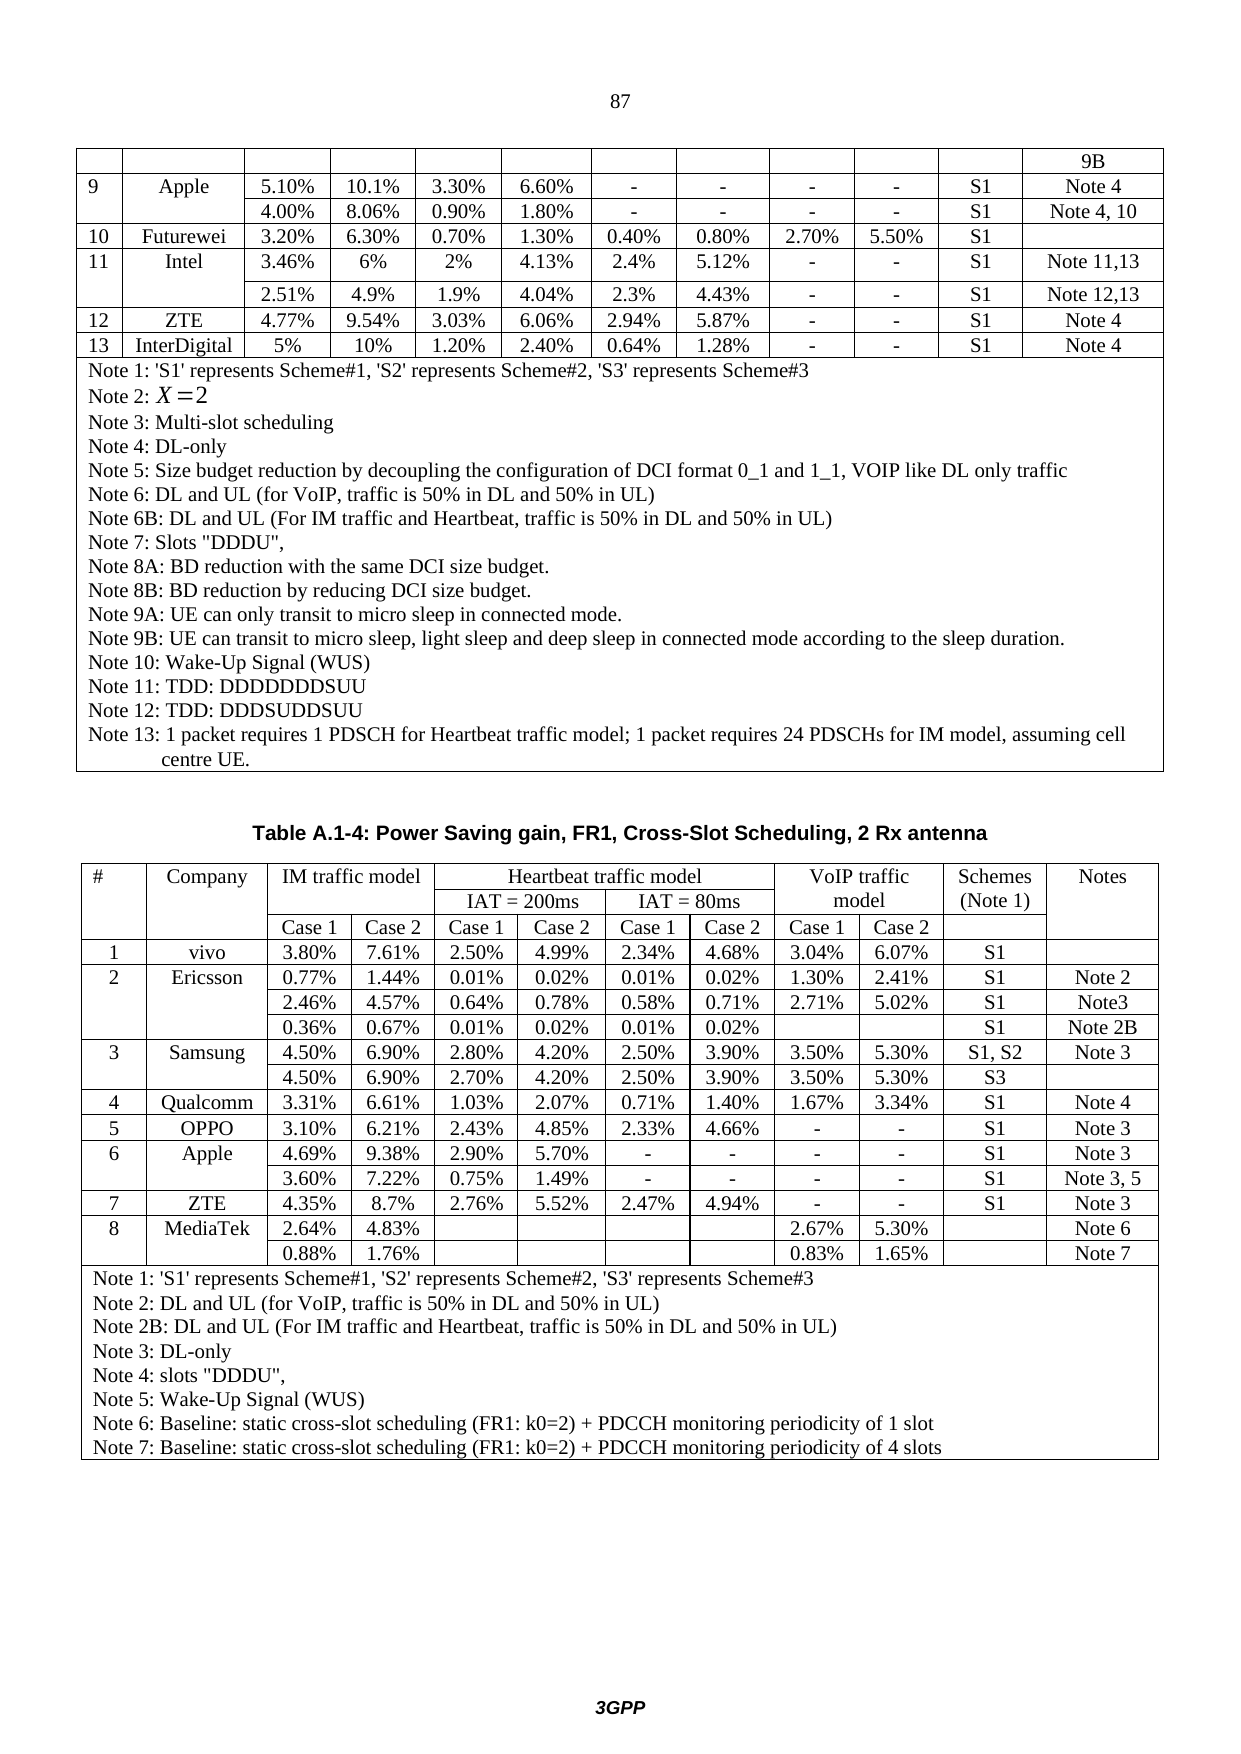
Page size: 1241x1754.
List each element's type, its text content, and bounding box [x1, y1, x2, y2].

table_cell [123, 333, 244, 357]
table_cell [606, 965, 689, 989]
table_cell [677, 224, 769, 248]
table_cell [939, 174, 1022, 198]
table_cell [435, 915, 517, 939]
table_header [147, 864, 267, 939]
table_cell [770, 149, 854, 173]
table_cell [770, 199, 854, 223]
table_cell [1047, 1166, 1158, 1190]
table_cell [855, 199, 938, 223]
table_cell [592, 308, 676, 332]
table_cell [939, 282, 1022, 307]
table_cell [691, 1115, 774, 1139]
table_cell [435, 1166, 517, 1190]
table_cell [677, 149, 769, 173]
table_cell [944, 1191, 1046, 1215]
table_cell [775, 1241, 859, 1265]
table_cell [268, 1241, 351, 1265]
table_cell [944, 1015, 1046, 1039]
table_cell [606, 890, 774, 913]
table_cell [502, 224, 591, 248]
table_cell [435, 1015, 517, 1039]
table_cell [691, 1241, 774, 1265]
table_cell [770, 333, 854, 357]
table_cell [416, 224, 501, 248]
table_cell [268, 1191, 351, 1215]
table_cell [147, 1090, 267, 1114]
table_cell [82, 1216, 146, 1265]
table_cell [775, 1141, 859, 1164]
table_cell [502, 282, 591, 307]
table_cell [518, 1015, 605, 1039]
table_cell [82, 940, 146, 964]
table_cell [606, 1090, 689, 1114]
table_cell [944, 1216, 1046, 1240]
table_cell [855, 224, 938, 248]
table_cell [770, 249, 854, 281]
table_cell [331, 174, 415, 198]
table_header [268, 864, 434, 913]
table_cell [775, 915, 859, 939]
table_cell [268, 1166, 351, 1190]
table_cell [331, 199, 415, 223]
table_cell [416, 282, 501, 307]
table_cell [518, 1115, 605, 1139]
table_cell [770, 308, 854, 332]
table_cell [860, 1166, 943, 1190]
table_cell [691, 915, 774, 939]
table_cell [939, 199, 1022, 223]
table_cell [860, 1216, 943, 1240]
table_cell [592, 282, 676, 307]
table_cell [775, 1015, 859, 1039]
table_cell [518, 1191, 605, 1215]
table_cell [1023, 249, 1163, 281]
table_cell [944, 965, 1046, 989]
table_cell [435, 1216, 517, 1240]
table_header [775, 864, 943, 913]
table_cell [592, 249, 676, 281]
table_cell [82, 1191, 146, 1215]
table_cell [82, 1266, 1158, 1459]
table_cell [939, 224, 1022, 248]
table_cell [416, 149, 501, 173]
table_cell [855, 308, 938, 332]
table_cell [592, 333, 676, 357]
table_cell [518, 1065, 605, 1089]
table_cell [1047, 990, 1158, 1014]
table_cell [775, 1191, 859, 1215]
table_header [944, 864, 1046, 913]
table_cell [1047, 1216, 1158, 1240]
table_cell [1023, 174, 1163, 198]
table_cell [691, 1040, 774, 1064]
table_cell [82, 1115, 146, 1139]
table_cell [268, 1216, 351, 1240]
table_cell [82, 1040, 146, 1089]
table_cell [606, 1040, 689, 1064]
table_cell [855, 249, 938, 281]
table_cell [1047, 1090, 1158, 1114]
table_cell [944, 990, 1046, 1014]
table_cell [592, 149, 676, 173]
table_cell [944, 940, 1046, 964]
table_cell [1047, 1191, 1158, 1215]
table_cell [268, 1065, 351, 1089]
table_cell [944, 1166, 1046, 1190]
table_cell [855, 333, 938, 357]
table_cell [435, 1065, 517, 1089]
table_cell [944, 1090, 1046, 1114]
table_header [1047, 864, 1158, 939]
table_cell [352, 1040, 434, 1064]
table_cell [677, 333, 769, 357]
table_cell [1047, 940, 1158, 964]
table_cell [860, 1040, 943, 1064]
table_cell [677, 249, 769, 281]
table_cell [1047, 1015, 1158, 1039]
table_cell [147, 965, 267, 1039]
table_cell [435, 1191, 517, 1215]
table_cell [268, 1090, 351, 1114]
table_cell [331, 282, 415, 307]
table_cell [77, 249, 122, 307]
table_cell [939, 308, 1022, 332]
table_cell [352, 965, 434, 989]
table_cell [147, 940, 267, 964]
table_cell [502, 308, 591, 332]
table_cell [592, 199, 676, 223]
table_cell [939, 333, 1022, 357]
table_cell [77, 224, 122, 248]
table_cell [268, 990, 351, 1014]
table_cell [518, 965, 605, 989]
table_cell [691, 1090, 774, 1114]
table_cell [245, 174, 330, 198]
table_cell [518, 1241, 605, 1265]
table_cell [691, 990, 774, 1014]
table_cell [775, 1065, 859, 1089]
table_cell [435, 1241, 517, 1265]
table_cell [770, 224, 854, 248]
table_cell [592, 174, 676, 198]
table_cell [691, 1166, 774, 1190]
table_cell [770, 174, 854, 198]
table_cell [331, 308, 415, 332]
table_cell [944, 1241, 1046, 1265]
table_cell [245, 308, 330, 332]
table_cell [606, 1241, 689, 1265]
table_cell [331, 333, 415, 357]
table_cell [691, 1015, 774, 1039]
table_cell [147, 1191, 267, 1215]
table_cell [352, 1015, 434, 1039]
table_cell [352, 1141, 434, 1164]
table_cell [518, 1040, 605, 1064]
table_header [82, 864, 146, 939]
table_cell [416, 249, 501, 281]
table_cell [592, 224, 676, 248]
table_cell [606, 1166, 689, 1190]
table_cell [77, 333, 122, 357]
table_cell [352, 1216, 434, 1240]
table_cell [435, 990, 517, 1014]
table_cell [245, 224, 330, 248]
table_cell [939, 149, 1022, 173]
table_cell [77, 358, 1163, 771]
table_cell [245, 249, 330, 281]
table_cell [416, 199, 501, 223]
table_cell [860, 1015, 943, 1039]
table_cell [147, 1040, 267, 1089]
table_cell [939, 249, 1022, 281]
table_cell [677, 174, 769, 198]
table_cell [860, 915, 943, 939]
text Table A.1-4: Power Saving gain, FR1, Cross-Slot Scheduling, 2 Rx antenna [118, 821, 1122, 844]
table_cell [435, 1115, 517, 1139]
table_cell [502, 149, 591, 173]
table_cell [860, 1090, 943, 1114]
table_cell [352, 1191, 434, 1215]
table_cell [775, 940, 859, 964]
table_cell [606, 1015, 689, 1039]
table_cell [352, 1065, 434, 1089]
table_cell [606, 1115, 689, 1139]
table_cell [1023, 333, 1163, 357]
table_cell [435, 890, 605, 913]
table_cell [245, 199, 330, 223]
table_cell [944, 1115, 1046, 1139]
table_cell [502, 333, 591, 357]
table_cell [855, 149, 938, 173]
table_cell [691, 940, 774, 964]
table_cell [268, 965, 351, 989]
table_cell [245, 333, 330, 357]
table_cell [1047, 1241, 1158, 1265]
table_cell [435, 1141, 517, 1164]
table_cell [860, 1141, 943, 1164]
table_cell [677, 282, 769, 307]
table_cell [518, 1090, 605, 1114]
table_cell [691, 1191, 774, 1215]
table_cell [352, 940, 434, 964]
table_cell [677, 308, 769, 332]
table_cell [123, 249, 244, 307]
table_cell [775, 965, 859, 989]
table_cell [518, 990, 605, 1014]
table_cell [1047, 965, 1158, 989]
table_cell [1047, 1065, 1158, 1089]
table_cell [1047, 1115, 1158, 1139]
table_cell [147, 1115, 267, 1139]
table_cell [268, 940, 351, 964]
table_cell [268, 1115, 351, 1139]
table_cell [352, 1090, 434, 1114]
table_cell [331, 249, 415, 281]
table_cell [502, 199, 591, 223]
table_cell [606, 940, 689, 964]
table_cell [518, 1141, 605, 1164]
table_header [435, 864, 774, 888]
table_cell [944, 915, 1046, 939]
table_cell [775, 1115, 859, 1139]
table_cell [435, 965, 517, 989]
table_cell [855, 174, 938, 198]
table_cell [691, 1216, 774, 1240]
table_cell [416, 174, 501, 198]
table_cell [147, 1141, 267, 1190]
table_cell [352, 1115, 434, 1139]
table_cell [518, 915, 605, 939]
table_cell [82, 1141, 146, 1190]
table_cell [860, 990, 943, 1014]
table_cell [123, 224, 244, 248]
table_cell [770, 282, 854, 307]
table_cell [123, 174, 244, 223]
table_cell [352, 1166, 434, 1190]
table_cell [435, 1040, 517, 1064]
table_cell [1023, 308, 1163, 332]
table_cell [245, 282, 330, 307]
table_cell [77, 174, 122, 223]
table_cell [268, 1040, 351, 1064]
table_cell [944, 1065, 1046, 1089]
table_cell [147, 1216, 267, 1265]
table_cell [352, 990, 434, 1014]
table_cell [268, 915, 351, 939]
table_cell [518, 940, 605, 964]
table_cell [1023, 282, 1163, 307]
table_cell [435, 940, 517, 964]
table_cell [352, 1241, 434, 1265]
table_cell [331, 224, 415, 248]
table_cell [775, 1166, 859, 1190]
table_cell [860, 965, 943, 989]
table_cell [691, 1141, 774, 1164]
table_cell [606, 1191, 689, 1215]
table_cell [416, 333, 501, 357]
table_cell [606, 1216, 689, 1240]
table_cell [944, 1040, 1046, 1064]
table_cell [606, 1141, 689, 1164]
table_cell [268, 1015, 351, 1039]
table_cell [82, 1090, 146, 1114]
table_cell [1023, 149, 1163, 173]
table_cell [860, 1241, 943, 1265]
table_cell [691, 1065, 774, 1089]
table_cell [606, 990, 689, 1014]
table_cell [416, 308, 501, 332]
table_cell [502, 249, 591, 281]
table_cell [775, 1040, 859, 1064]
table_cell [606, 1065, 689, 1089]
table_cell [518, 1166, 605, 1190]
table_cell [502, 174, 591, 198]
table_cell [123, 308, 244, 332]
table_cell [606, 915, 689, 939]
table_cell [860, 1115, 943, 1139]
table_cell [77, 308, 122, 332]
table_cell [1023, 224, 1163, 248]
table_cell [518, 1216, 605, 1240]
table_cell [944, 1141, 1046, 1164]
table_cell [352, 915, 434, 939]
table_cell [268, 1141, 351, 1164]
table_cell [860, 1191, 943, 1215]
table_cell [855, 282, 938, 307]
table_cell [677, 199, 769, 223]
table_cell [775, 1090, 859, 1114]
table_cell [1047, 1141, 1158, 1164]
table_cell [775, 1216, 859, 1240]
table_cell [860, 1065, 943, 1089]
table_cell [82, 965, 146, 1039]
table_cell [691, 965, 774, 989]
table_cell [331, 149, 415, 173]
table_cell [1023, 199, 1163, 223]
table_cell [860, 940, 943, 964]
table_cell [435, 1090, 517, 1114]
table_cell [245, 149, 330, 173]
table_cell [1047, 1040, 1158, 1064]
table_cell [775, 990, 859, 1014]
